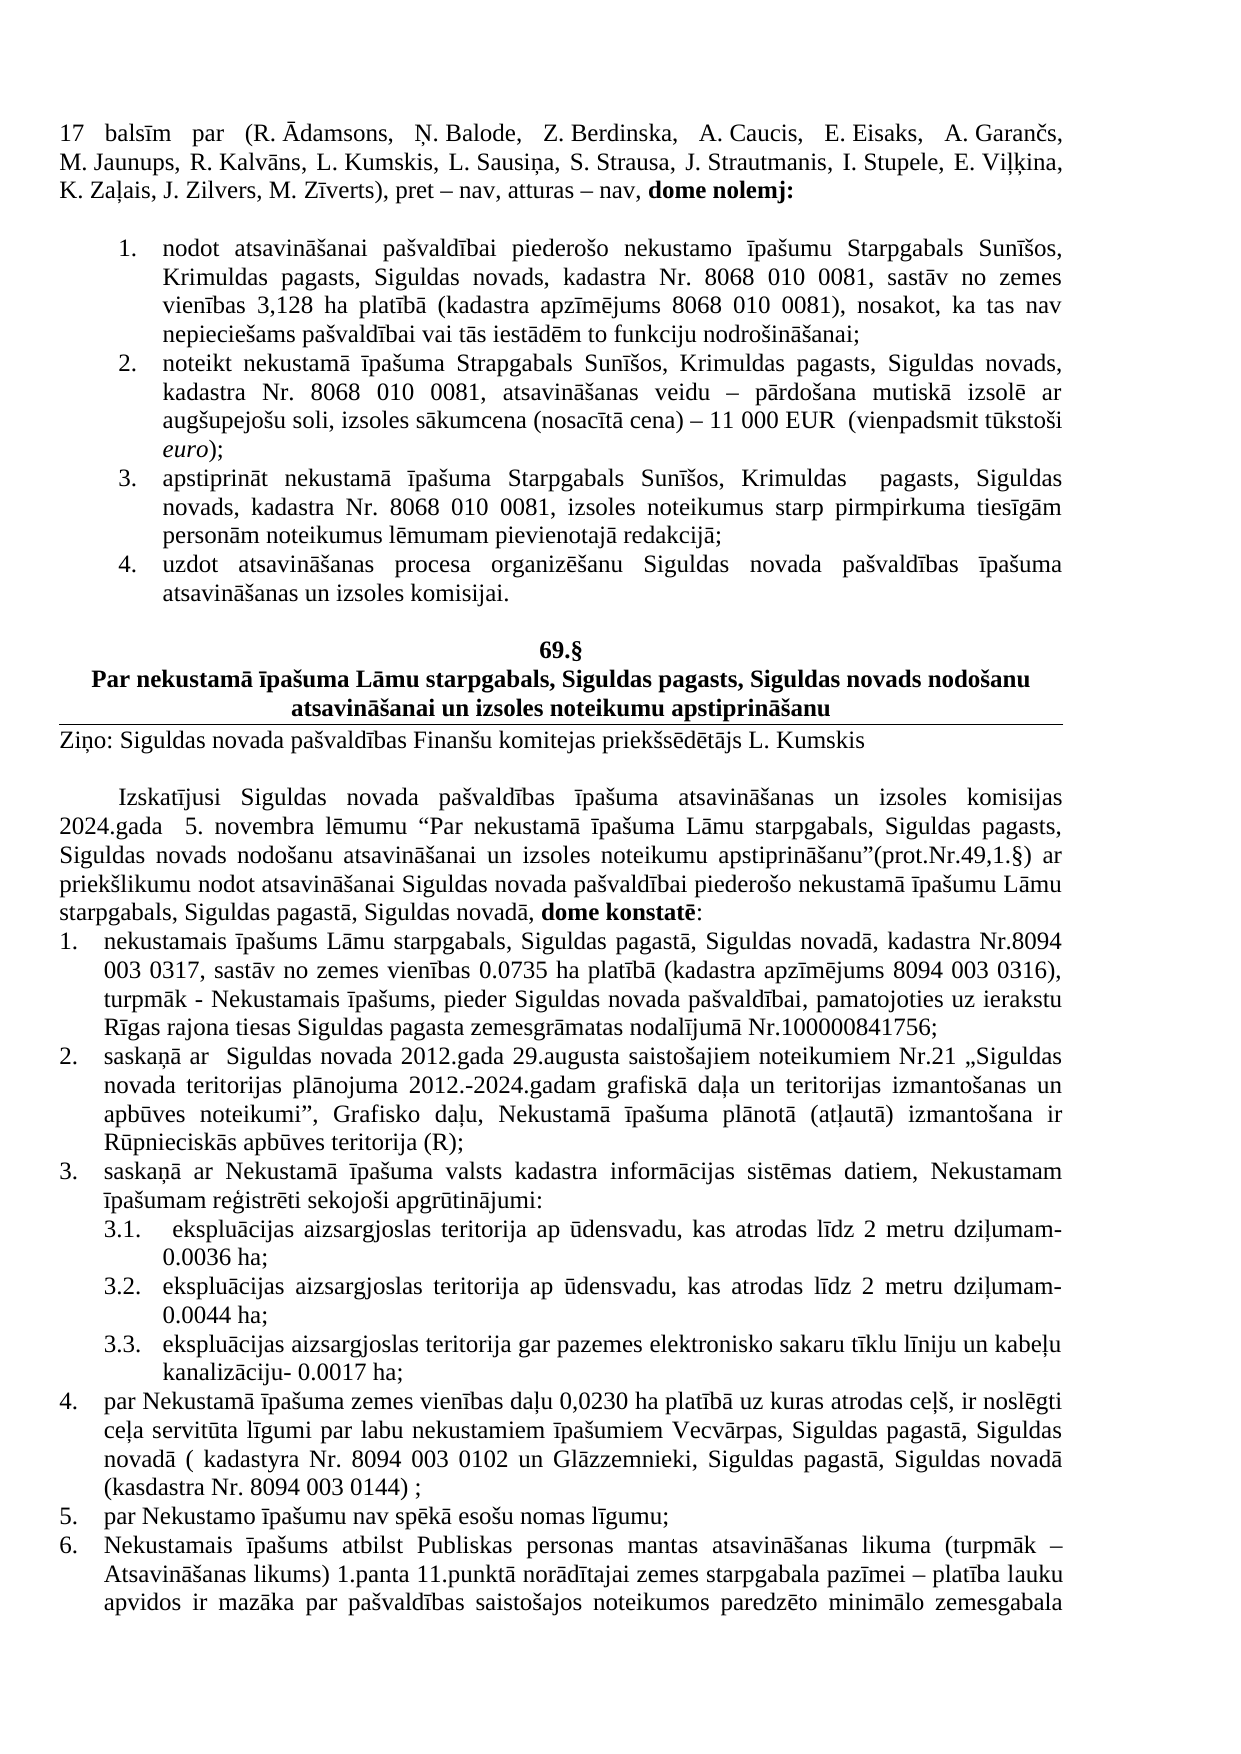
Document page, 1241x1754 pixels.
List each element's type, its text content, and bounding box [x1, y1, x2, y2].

text Par nekustamā īpašuma Lāmu starpgabals, Siguldas pagasts, Siguldas novads nodošanu atsavināšanai un izsoles noteikumu apstiprināšanu [59, 664, 1063, 724]
list saskaņā ar Siguldas novada 2012.gada 29.augusta saistošajiem noteikumiem Nr.21 „Siguldas novada teritorijas plānojuma 2012.-2024.gadam grafiskā daļa un teritorijas izmantošanas un apbūves noteikumi”, Grafisko daļu, Nekustamā īpašuma plānotā (atļautā) izmantošana ir Rūpnieciskās apbūves teritorija (R); [59, 1041, 1063, 1156]
list nekustamais īpašums Lāmu starpgabals, Siguldas pagastā, Siguldas novadā, kadastra Nr.8094 003 0317, sastāv no zemes vienības 0.0735 ha platībā (kadastra apzīmējums 8094 003 0316), turpmāk - Nekustamais īpašums, pieder Siguldas novada pašvaldībai, pamatojoties uz ierakstu Rīgas rajona tiesas Siguldas pagasta zemesgrāmatas nodalījumā Nr.100000841756; [59, 926, 1063, 1041]
list par Nekustamo īpašumu nav spēkā esošu nomas līgumu; [59, 1501, 1063, 1530]
text Ziņo: Siguldas novada pašvaldības Finanšu komitejas priekšsēdētājs L. Kumskis [59, 725, 1063, 754]
list noteikt nekustamā īpašuma Strapgabals Sunīšos, Krimuldas pagasts, Siguldas novads, kadastra Nr. 8068 010 0081, atsavināšanas veidu – pārdošana mutiskā izsolē ar augšupejošu soli, izsoles sākumcena (nosacītā cena) – 11 000 EUR (vienpadsmit tūkstoši euro); [118, 348, 1063, 463]
list apstiprināt nekustamā īpašuma Starpgabals Sunīšos, Krimuldas pagasts, Siguldas novads, kadastra Nr. 8068 010 0081, izsoles noteikumus starp pirmpirkuma tiesīgām personām noteikumus lēmumam pievienotajā redakcijā; [118, 463, 1063, 549]
list uzdot atsavināšanas procesa organizēšanu Siguldas novada pašvaldības īpašuma atsavināšanas un izsoles komisijai. [118, 549, 1063, 607]
list ekspluācijas aizsargjoslas teritorija gar pazemes elektronisko sakaru tīklu līniju un kabeļu kanalizāciju- 0.0017 ha; [103, 1329, 1063, 1386]
list saskaņā ar Nekustamā īpašuma valsts kadastra informācijas sistēmas datiem, Nekustamam īpašumam reģistrēti sekojoši apgrūtinājumi: [59, 1156, 1063, 1214]
text Izskatījusi Siguldas novada pašvaldības īpašuma atsavināšanas un izsoles komisijas 2024.gada 5. novembra lēmumu “Par nekustamā īpašuma Lāmu starpgabals, Siguldas pagasts, Siguldas novads nodošanu atsavināšanai un izsoles noteikumu apstiprināšanu”(prot.Nr.49,1.§) ar priekšlikumu nodot atsavināšanai Siguldas novada pašvaldībai piederošo nekustamā īpašumu Lāmu starpgabals, Siguldas pagastā, Siguldas novadā, dome konstatē: [59, 782, 1063, 926]
list ekspluācijas aizsargjoslas teritorija ap ūdensvadu, kas atrodas līdz 2 metru dziļumam- 0.0044 ha; [103, 1271, 1063, 1329]
list par Nekustamā īpašuma zemes vienības daļu 0,0230 ha platībā uz kuras atrodas ceļš, ir noslēgti ceļa servitūta līgumi par labu nekustamiem īpašumiem Vecvārpas, Siguldas pagastā, Siguldas novadā ( kadastyra Nr. 8094 003 0102 un Glāzzemnieki, Siguldas pagastā, Siguldas novadā (kasdastra Nr. 8094 003 0144) ; [59, 1386, 1063, 1501]
list nodot atsavināšanai pašvaldībai piederošo nekustamo īpašumu Starpgabals Sunīšos, Krimuldas pagasts, Siguldas novads, kadastra Nr. 8068 010 0081, sastāv no zemes vienības 3,128 ha platībā (kadastra apzīmējums 8068 010 0081), nosakot, ka tas nav nepieciešams pašvaldībai vai tās iestādēm to funkciju nodrošināšanai; [118, 233, 1063, 348]
list ekspluācijas aizsargjoslas teritorija ap ūdensvadu, kas atrodas līdz 2 metru dziļumam- 0.0036 ha; [103, 1214, 1063, 1271]
text 69.§ [59, 636, 1063, 664]
